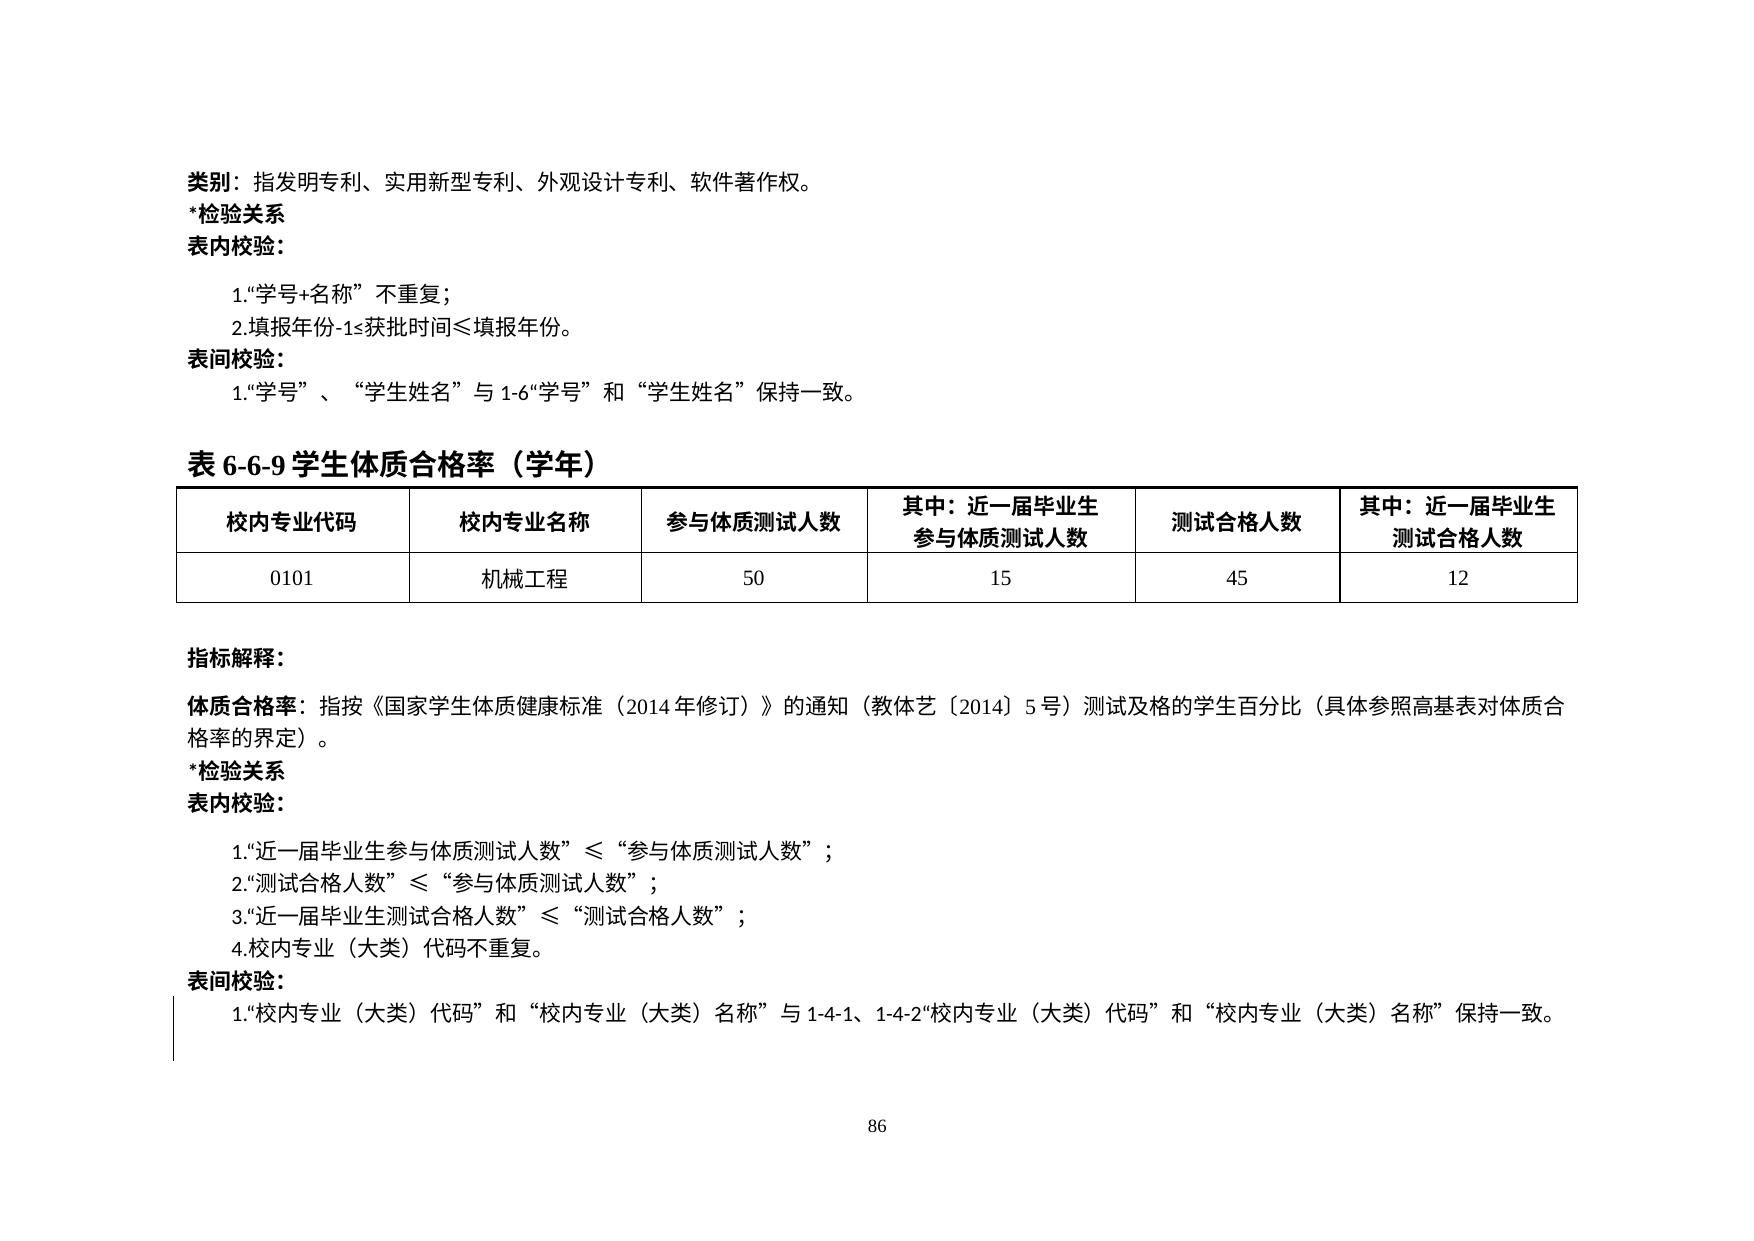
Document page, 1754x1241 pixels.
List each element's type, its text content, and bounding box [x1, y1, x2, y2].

text 3.“近一届毕业生测试合格人数”≤“测试合格人数”； [187, 898, 1566, 931]
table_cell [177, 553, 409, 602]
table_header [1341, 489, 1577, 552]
text 1.“校内专业（大类）代码”和“校内专业（大类）名称”与1-4-1、1-4-2“校内专业（大类）代码”和“校内专业（大类）名称”保持一致。 [187, 996, 1566, 1028]
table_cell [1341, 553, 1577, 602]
text 4.校内专业（大类）代码不重复。 [187, 931, 1566, 963]
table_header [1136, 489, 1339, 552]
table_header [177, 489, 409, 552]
text 表内校验： [187, 786, 1566, 818]
text 1.“学号+名称”不重复； [187, 277, 1566, 309]
text 2.“测试合格人数”≤“参与体质测试人数”； [187, 866, 1566, 898]
text 表间校验： [187, 342, 1566, 374]
text *检验关系 [187, 197, 1566, 229]
text 指标解释： [187, 641, 1566, 673]
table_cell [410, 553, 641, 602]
text *检验关系 [187, 753, 1566, 786]
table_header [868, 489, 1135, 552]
text 表间校验： [187, 963, 1566, 996]
text 类别：指发明专利、实用新型专利、外观设计专利、软件著作权。 [187, 165, 1566, 197]
text 1.“学号”、“学生姓名”与1-6“学号”和“学生姓名”保持一致。 [187, 374, 1566, 407]
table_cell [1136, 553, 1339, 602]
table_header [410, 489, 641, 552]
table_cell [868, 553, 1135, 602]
text 1.“近一届毕业生参与体质测试人数”≤“参与体质测试人数”； [187, 833, 1566, 866]
text 体质合格率：指按《国家学生体质健康标准（2014年修订）》的通知（教体艺〔2014〕5号）测试及格的学生百分比（具体参照高基表对体质合格率的界定）。 [187, 688, 1566, 753]
subtitle 表6-6-9学生体质合格率（学年） [187, 441, 1566, 484]
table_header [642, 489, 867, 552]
text 2.填报年份-1≤获批时间≤填报年份。 [187, 309, 1566, 342]
text 表内校验： [187, 229, 1566, 261]
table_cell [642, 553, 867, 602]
